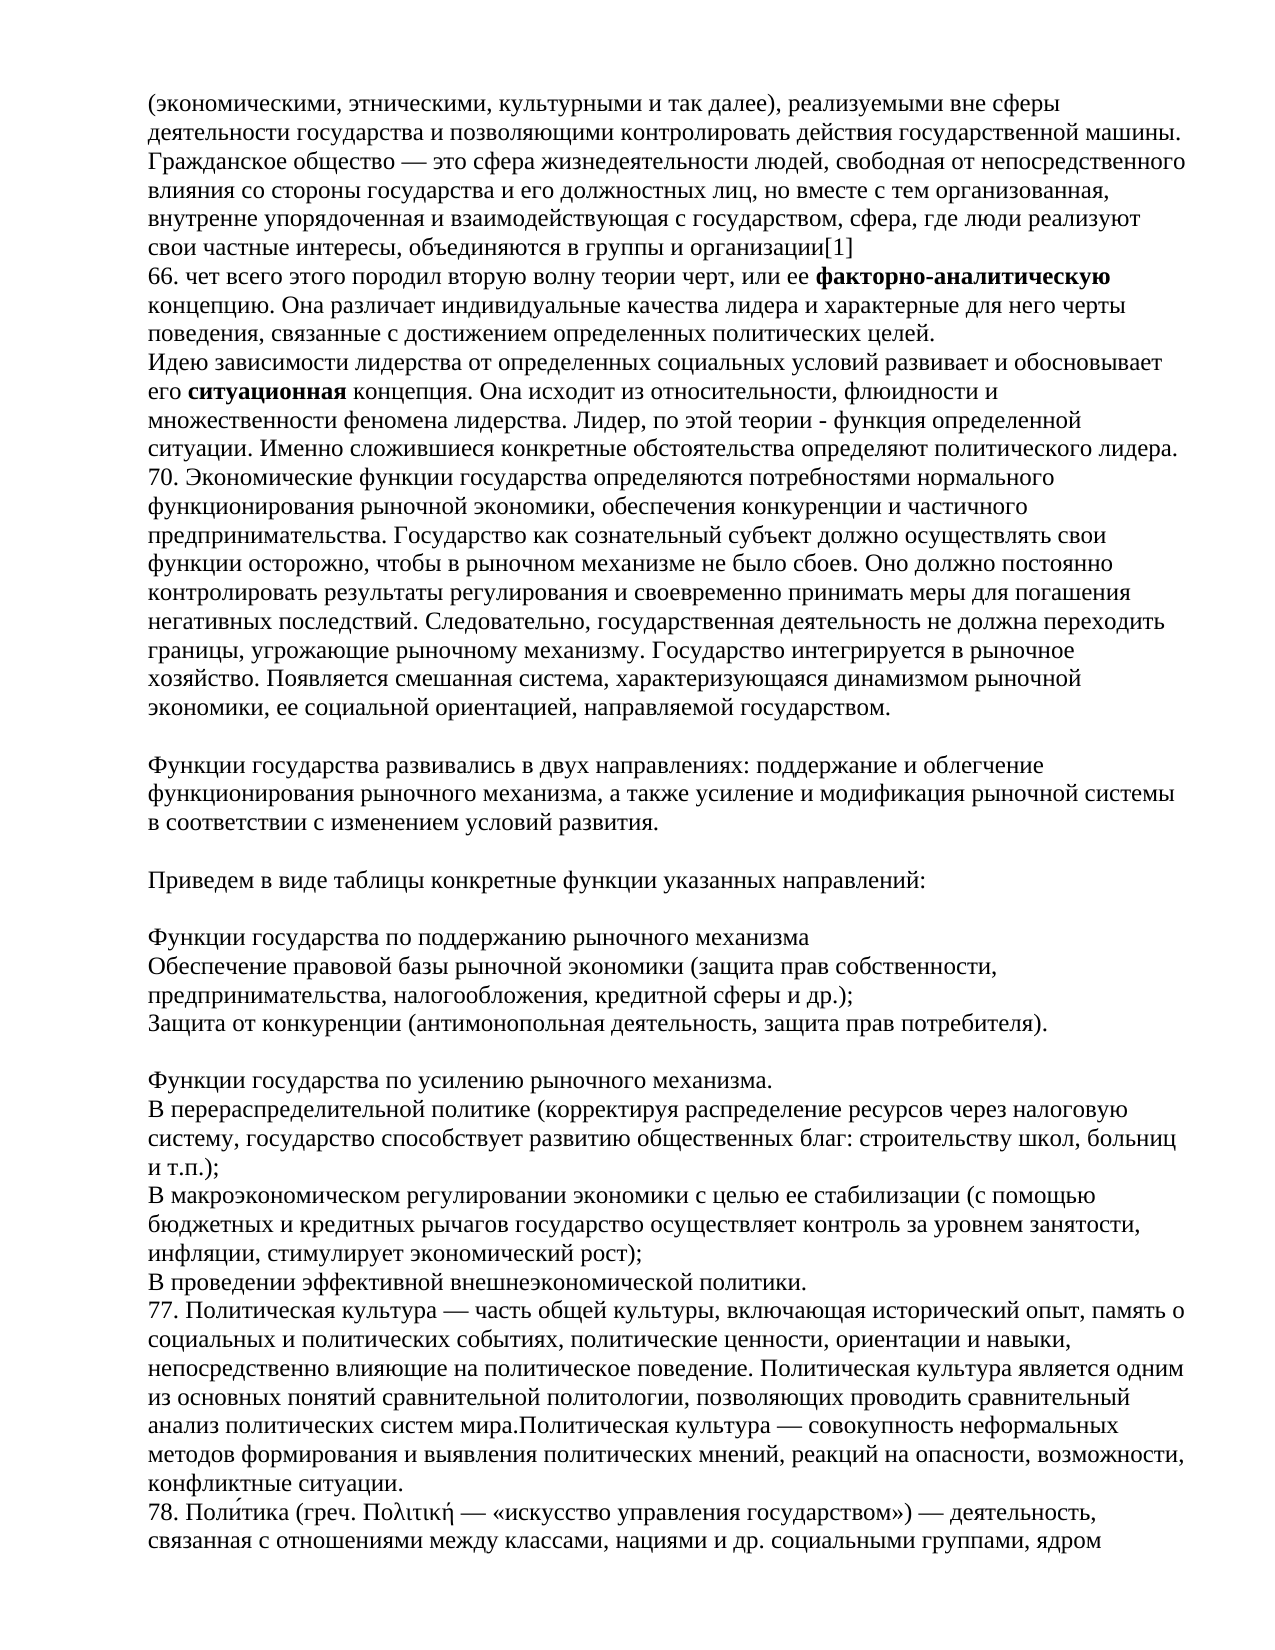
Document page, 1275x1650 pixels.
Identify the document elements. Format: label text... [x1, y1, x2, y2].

text В макроэкономическом регулировании экономики с целью ее стабилизации (с помощью бюджетных и кредитных рычагов государство осуществляет контроль за уровнем занятости, инфляции, стимулирует экономический рост); [148, 1180, 1186, 1267]
text Идею зависимости лидерства от определенных социальных условий развивает и обосновывает его ситуационная концепция. Она исходит из относительности, флюидности и множественности феномена лидерства. Лидер, по этой теории - функция определенной ситуации. Именно сложившиеся конкретные обстоятельства определяют политического лидера. [148, 347, 1186, 462]
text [148, 88, 1186, 146]
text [148, 1497, 1186, 1554]
text 66. чет всего этого породил вторую волну теории черт, или ее факторно-аналитическую концепцию. Она различает индивидуальные качества лидера и характерные для него черты поведения, связанные с достижением определенных политических целей. [148, 261, 1186, 347]
text Защита от конкуренции (антимонопольная деятельность, защита прав потребителя). [148, 1008, 1186, 1037]
text В перераспределительной политике (корректируя распределение ресурсов через налоговую систему, государство способствует развитию общественных благ: строительству школ, больниц и т.п.); [148, 1094, 1186, 1180]
text Функции государства развивались в двух направлениях: поддержание и облегчение функционирования рыночного механизма, а также усиление и модификация рыночной системы в соответствии с изменением условий развития. [148, 750, 1186, 836]
text Обеспечение правовой базы рыночной экономики (защита прав собственности, предпринимательства, налогообложения, кредитной сферы и др.); [148, 951, 1186, 1008]
text 77. Политическая культура — часть общей культуры, включающая исторический опыт, память о социальных и политических событиях, политические ценности, ориентации и навыки, непосредственно влияющие на политическое поведение. Политическая культура является одним из основных понятий сравнительной политологии, позволяющих проводить сравнительный анализ политических систем мира.Политическая культура — совокупность неформальных методов формирования и выявления политических мнений, реакций на опасности, возможности, конфликтные ситуации. [148, 1295, 1186, 1497]
text Функции государства по усилению рыночного механизма. [148, 1065, 1186, 1094]
text Гражданское общество — это сфера жизнедеятельности людей, свободная от непосредственного влияния со стороны государства и его должностных лиц, но вместе с тем организованная, внутренне упорядоченная и взаимодействующая с государством, сфера, где люди реализуют свои частные интересы, объединяются в группы и организации[1] [148, 146, 1186, 261]
text Функции государства по поддержанию рыночного механизма [148, 922, 1186, 951]
text Приведем в виде таблицы конкретные функции указанных направлений: [148, 865, 1186, 893]
text 70. Экономические функции государства определяются потребностями нормального функционирования рыночной экономики, обеспечения конкуренции и частичного предпринимательства. Государство как сознательный субъект должно осуществлять свои функции осторожно, чтобы в рыночном механизме не было сбоев. Оно должно постоянно контролировать результаты регулирования и своевременно принимать меры для погашения негативных последствий. Следовательно, государственная деятельность не должна переходить границы, угрожающие рыночному механизму. Государство интегрируется в рыночное хозяйство. Появляется смешанная система, характеризующаяся динамизмом рыночной экономики, ее социальной ориентацией, направляемой государством. [148, 462, 1186, 721]
text В проведении эффективной внешнеэкономической политики. [148, 1267, 1186, 1295]
